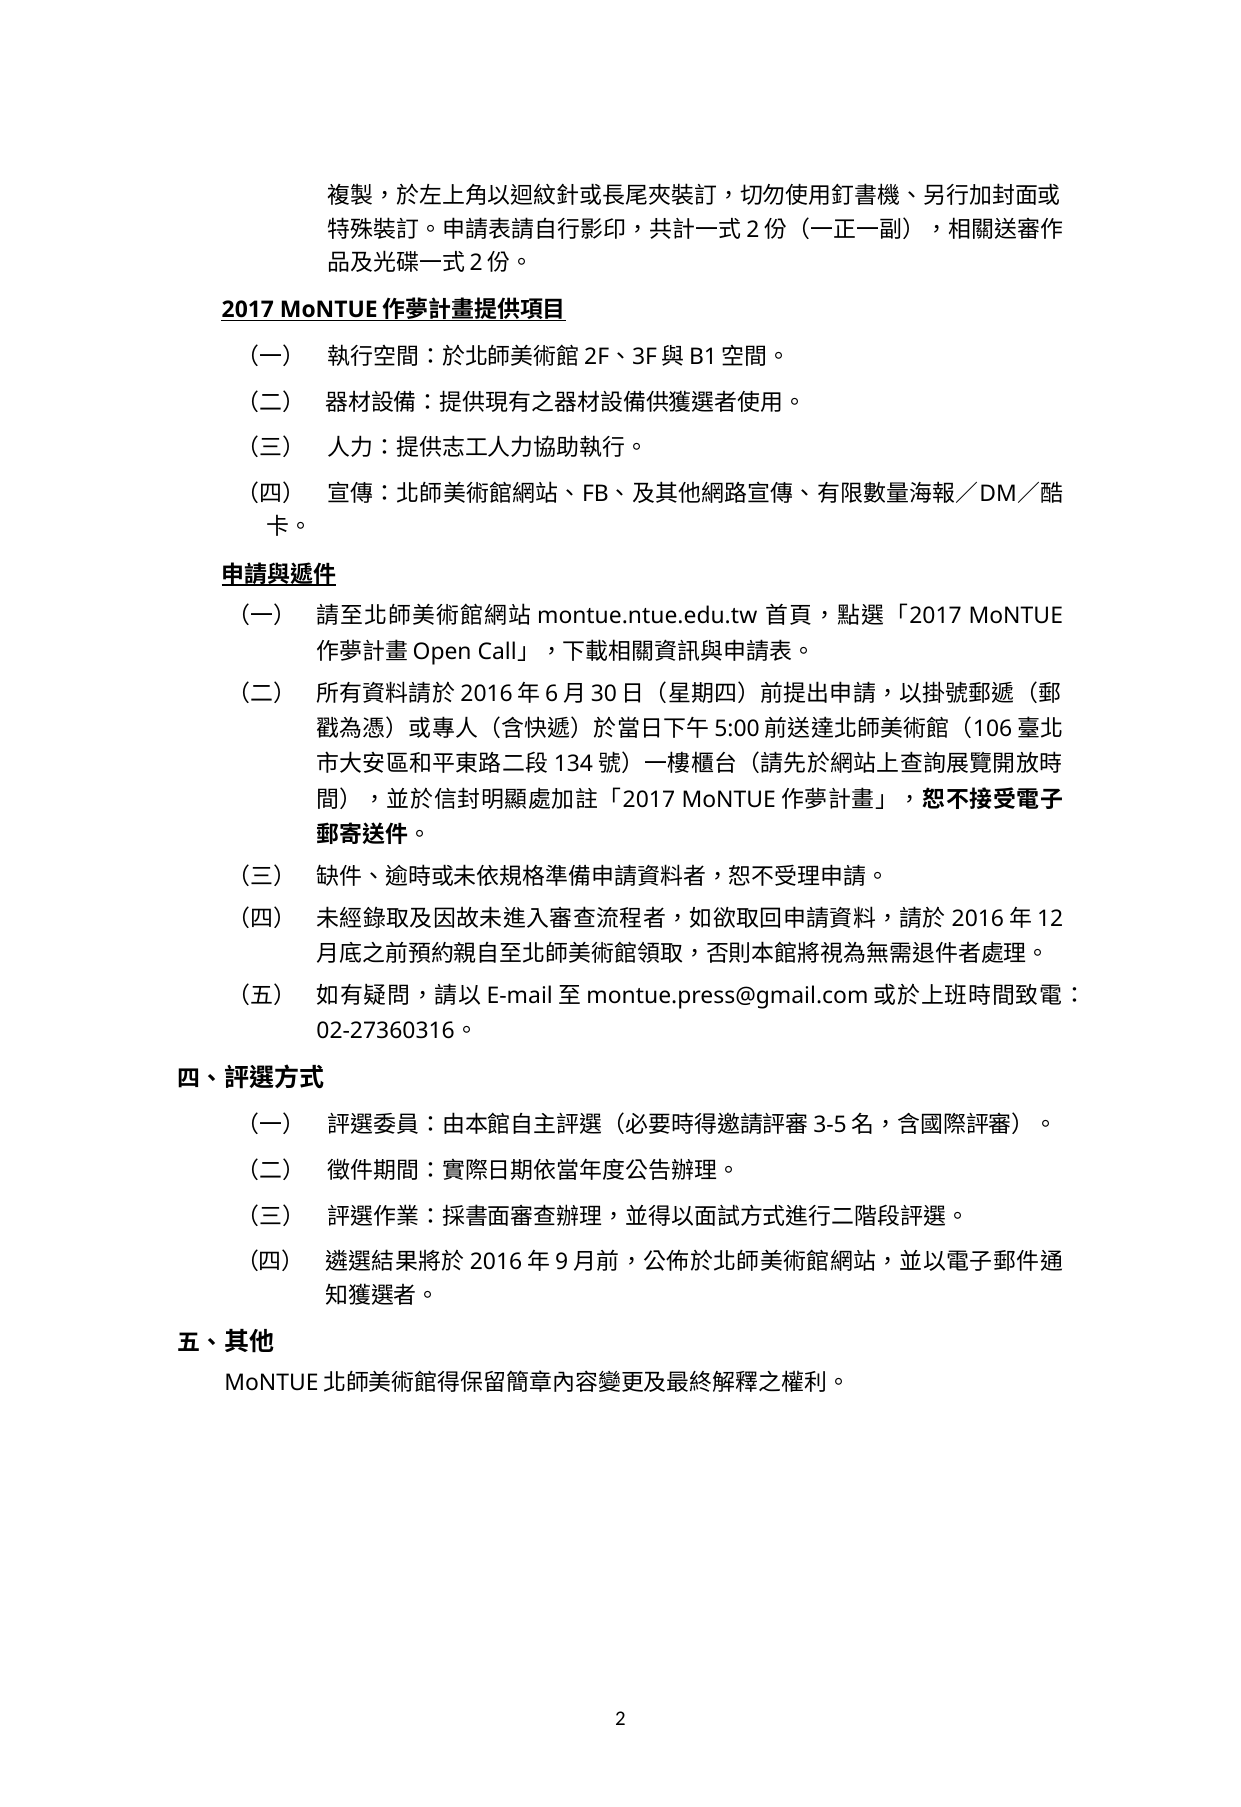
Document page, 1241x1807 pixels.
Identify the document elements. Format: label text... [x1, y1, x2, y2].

list 其他 [177, 1322, 1063, 1358]
list 所有資料請於2016年6月30日（星期四）前提出申請，以掛號郵遞（郵戳為憑）或專人（含快遞）於當日下午5:00前送達北師美術館（106臺北市大安區和平東路二段134號）一樓櫃台（請先於網站上查詢展覽開放時間），並於信封明顯處加註「2017 MoNTUE作夢計畫」，恕不接受電子郵寄送件。 [227, 673, 1063, 850]
list 宣傳：北師美術館網站、FB、及其他網路宣傳、有限數量海報／DM／酷卡。 [236, 475, 1063, 541]
list 器材設備：提供現有之器材設備供獲選者使用。 [236, 383, 1063, 417]
list 如有疑問，請以E-mail至montue.press@gmail.com或於上班時間致電：02-27360316。 [227, 975, 1063, 1046]
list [233, 177, 1063, 277]
list 徵件期間：實際日期依當年度公告辦理。 [236, 1152, 1063, 1185]
list 遴選結果將於2016年9月前，公佈於北師美術館網站，並以電子郵件通知獲選者。 [236, 1243, 1063, 1310]
list 缺件、逾時或未依規格準備申請資料者，恕不受理申請。 [227, 856, 1063, 891]
text 2017 MoNTUE作夢計畫提供項目 [221, 289, 1063, 325]
list 執行空間：於北師美術館2F、3F與B1空間。 [236, 337, 1063, 371]
text 申請與遞件 [221, 554, 1063, 589]
list MoNTUE北師美術館得保留簡章內容變更及最終解釋之權利。 [224, 1364, 1063, 1397]
list 請至北師美術館網站montue.ntue.edu.tw 首頁，點選「2017 MoNTUE作夢計畫Open Call」，下載相關資訊與申請表。 [227, 596, 1063, 666]
list 評選方式 [177, 1058, 1063, 1093]
list 未經錄取及因故未進入審查流程者，如欲取回申請資料，請於2016年12月底之前預約親自至北師美術館領取，否則本館將視為無需退件者處理。 [227, 898, 1063, 968]
list 評選委員：由本館自主評選（必要時得邀請評審3-5名，含國際評審）。 [236, 1106, 1063, 1139]
list 人力：提供志工人力協助執行。 [236, 429, 1063, 462]
list 評選作業：採書面審查辦理，並得以面試方式進行二階段評選。 [236, 1197, 1063, 1231]
